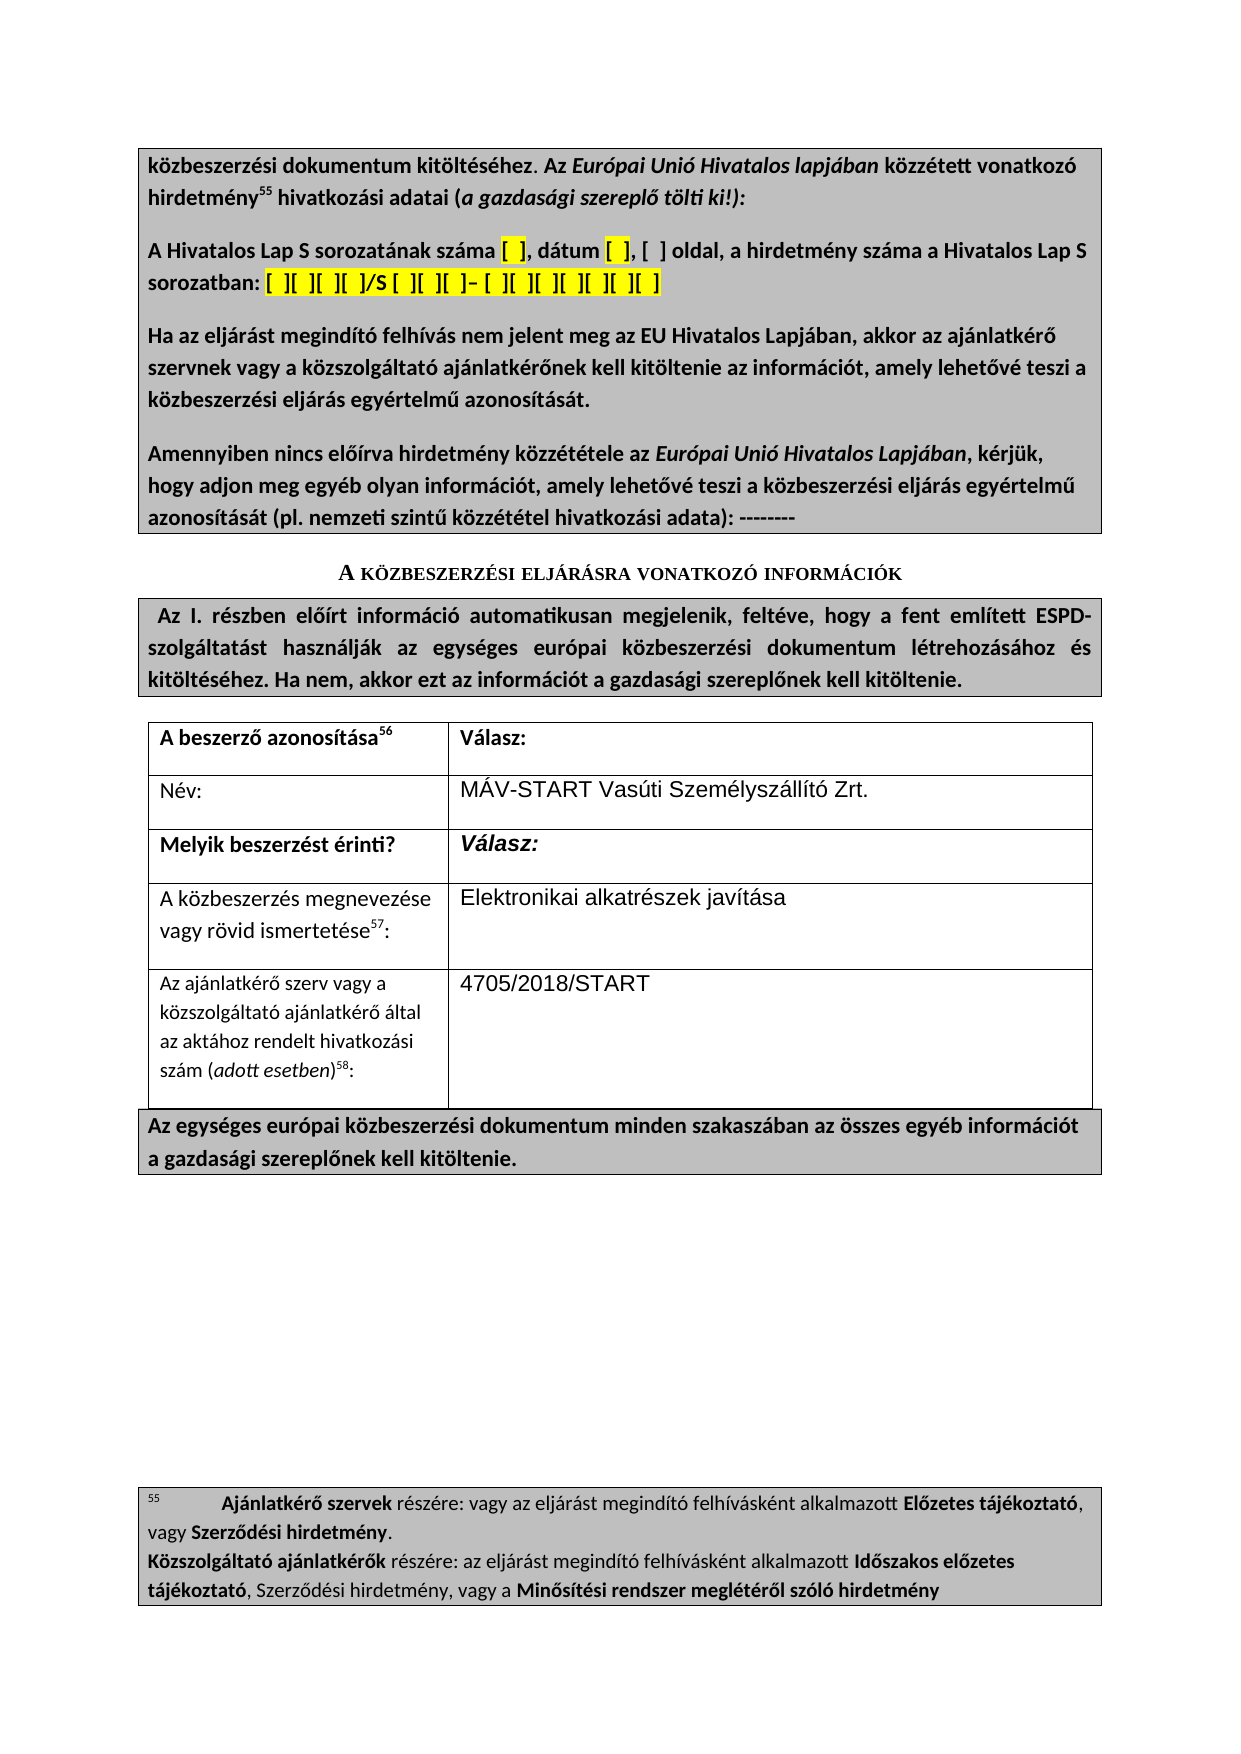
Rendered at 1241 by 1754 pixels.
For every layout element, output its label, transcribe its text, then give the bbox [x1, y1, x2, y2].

table_cell Válasz: [449, 830, 1092, 883]
text Az egységes európai közbeszerzési dokumentum minden szakaszában az összes egyéb információt a gazdasági szereplőnek kell kitöltenie. [139, 1110, 1101, 1174]
text Az I. részben előírt információ automatikusan megjelenik, feltéve, hogy a fent említett ESPD-szolgáltatást használják az egységes európai közbeszerzési dokumentum létrehozásához és kitöltéséhez. Ha nem, akkor ezt az információt a gazdasági szereplőnek kell kitöltenie. [139, 599, 1101, 696]
text Amennyiben nincs előírva hirdetmény közzététele az Európai Unió Hivatalos Lapjában, kérjük, hogy adjon meg egyéb olyan információt, amely lehetővé teszi a közbeszerzési eljárás egyértelmű azonosítását (pl. nemzeti szintű közzététel hivatkozási adata): -------- [139, 436, 1101, 533]
table_cell Elektronikai alkatrészek javítása [449, 884, 1092, 969]
text A Hivatalos Lap S sorozatának száma [ ], dátum [ ], [ ] oldal, a hirdetmény száma a Hivatalos Lap S sorozatban: [ ][ ][ ][ ]/S [ ][ ][ ]– [ ][ ][ ][ ][ ][ ][ ] [139, 233, 1101, 296]
table_cell 4705/2018/START [449, 970, 1092, 1107]
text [139, 149, 1101, 211]
text A közbeszerzési eljárásra vonatkozó információk [148, 559, 1092, 586]
table_cell MÁV-START Vasúti Személyszállító Zrt. [449, 776, 1092, 829]
table_cell A közbeszerzés megnevezése vagy rövid ismertetése: [149, 884, 448, 969]
table_header A beszerző azonosítása [149, 723, 448, 775]
table_cell Melyik beszerzést érinti? [149, 830, 448, 883]
table_cell Név: [149, 776, 448, 829]
table_header Válasz: [449, 723, 1092, 775]
text Ha az eljárást megindító felhívás nem jelent meg az EU Hivatalos Lapjában, akkor az ajánlatkérő szervnek vagy a közszolgáltató ajánlatkérőnek kell kitöltenie az információt, amely lehetővé teszi a közbeszerzési eljárás egyértelmű azonosítását. [139, 318, 1101, 414]
table_cell Az ajánlatkérő szerv vagy a közszolgáltató ajánlatkérő által az aktához rendelt hivatkozási szám (adott esetben): [149, 970, 448, 1107]
